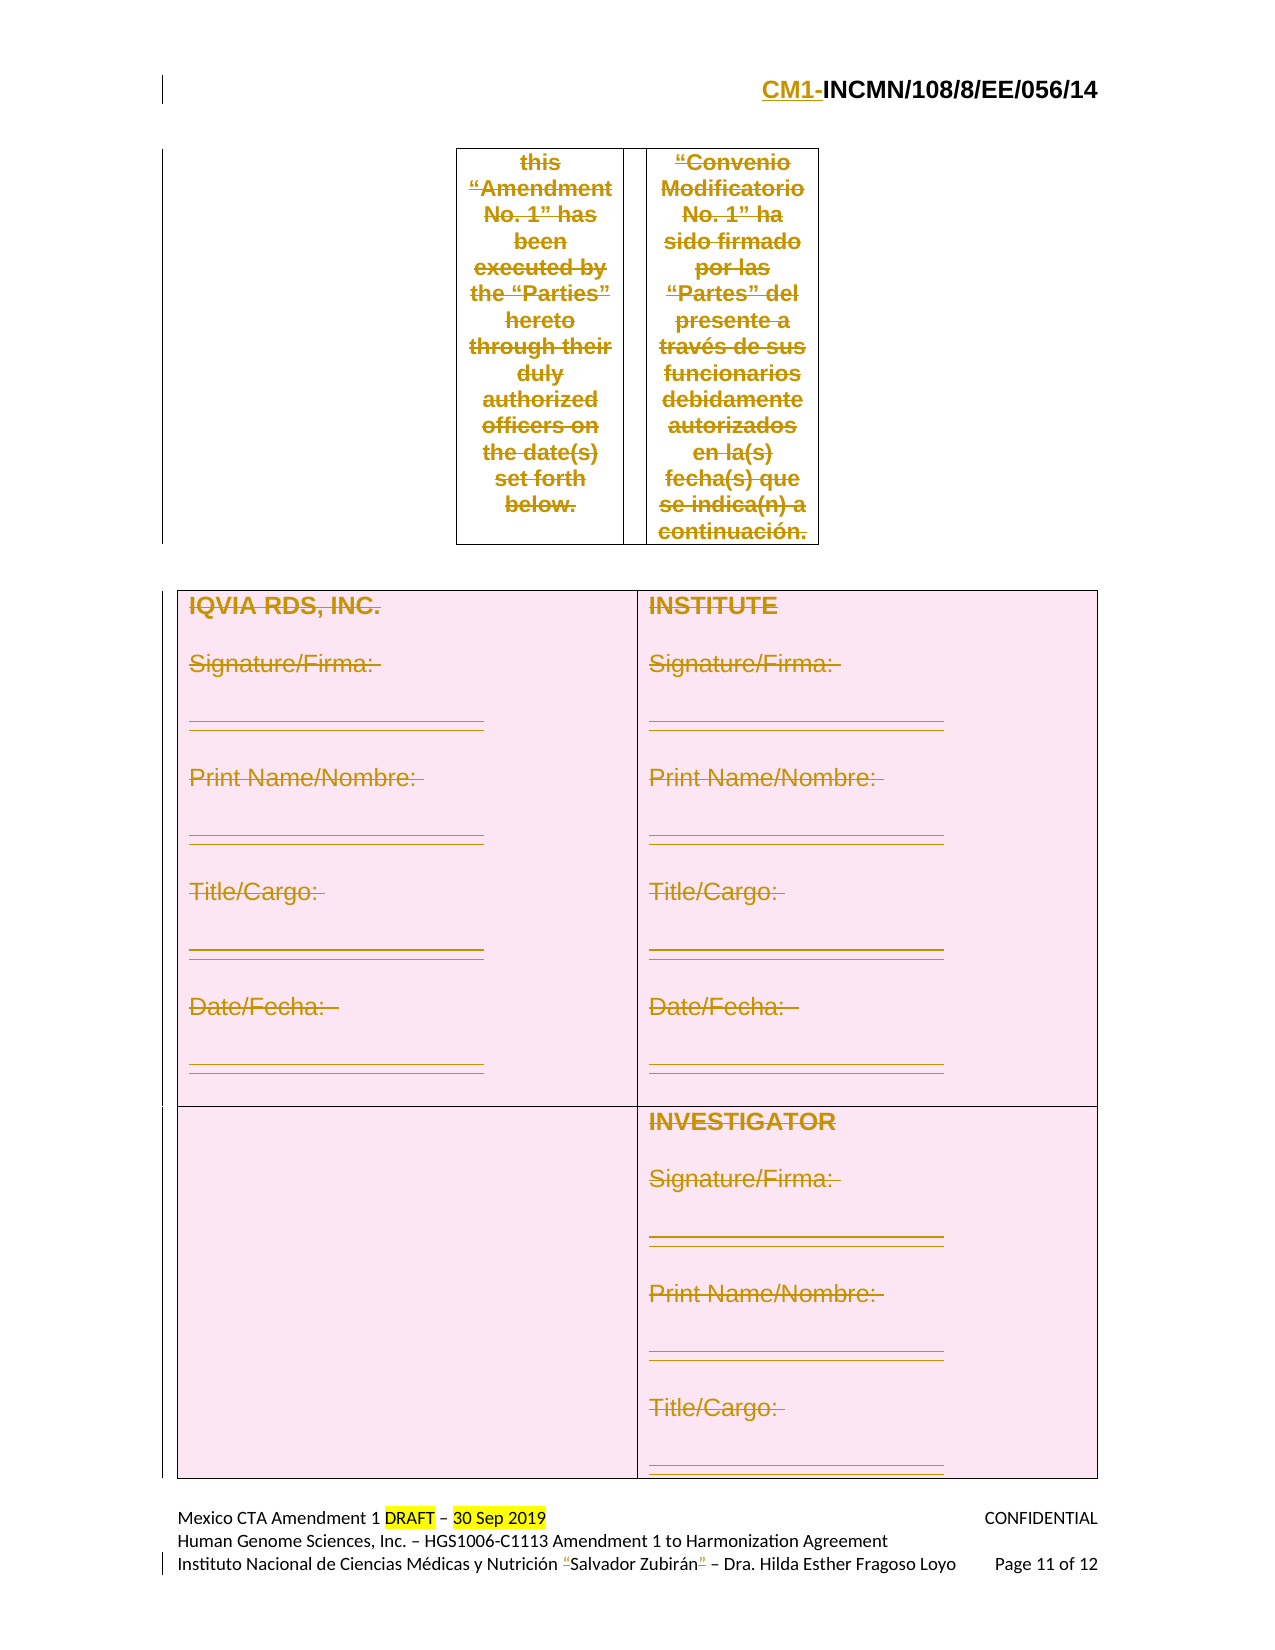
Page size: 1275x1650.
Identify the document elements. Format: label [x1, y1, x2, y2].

table_header [457, 149, 623, 544]
table_header [647, 149, 818, 544]
table_header [624, 149, 646, 544]
